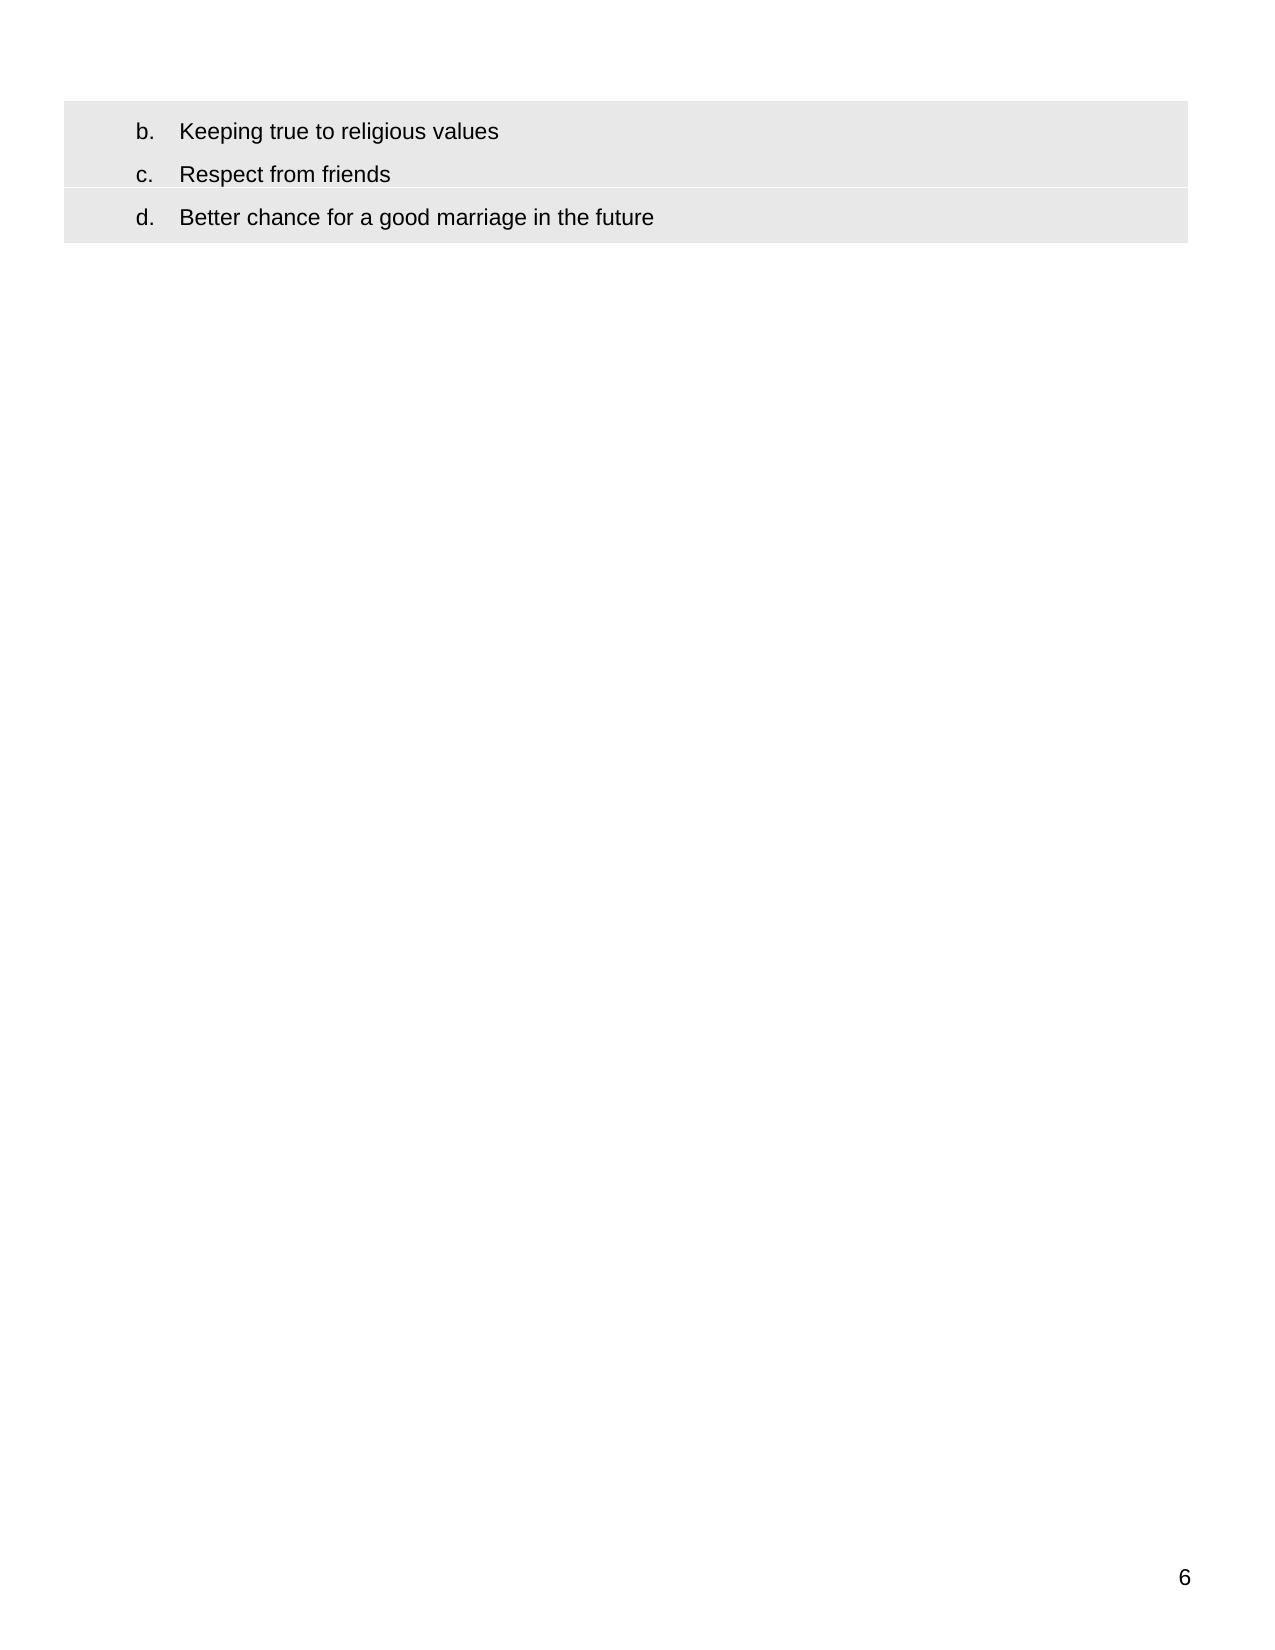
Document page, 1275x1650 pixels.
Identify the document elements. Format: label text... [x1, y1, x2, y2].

table_cell d. Better chance for a good marriage in the future [64, 188, 1188, 243]
table_cell c. Respect from friends [64, 144, 1188, 187]
table_cell b. Keeping true to religious values [64, 101, 1188, 144]
